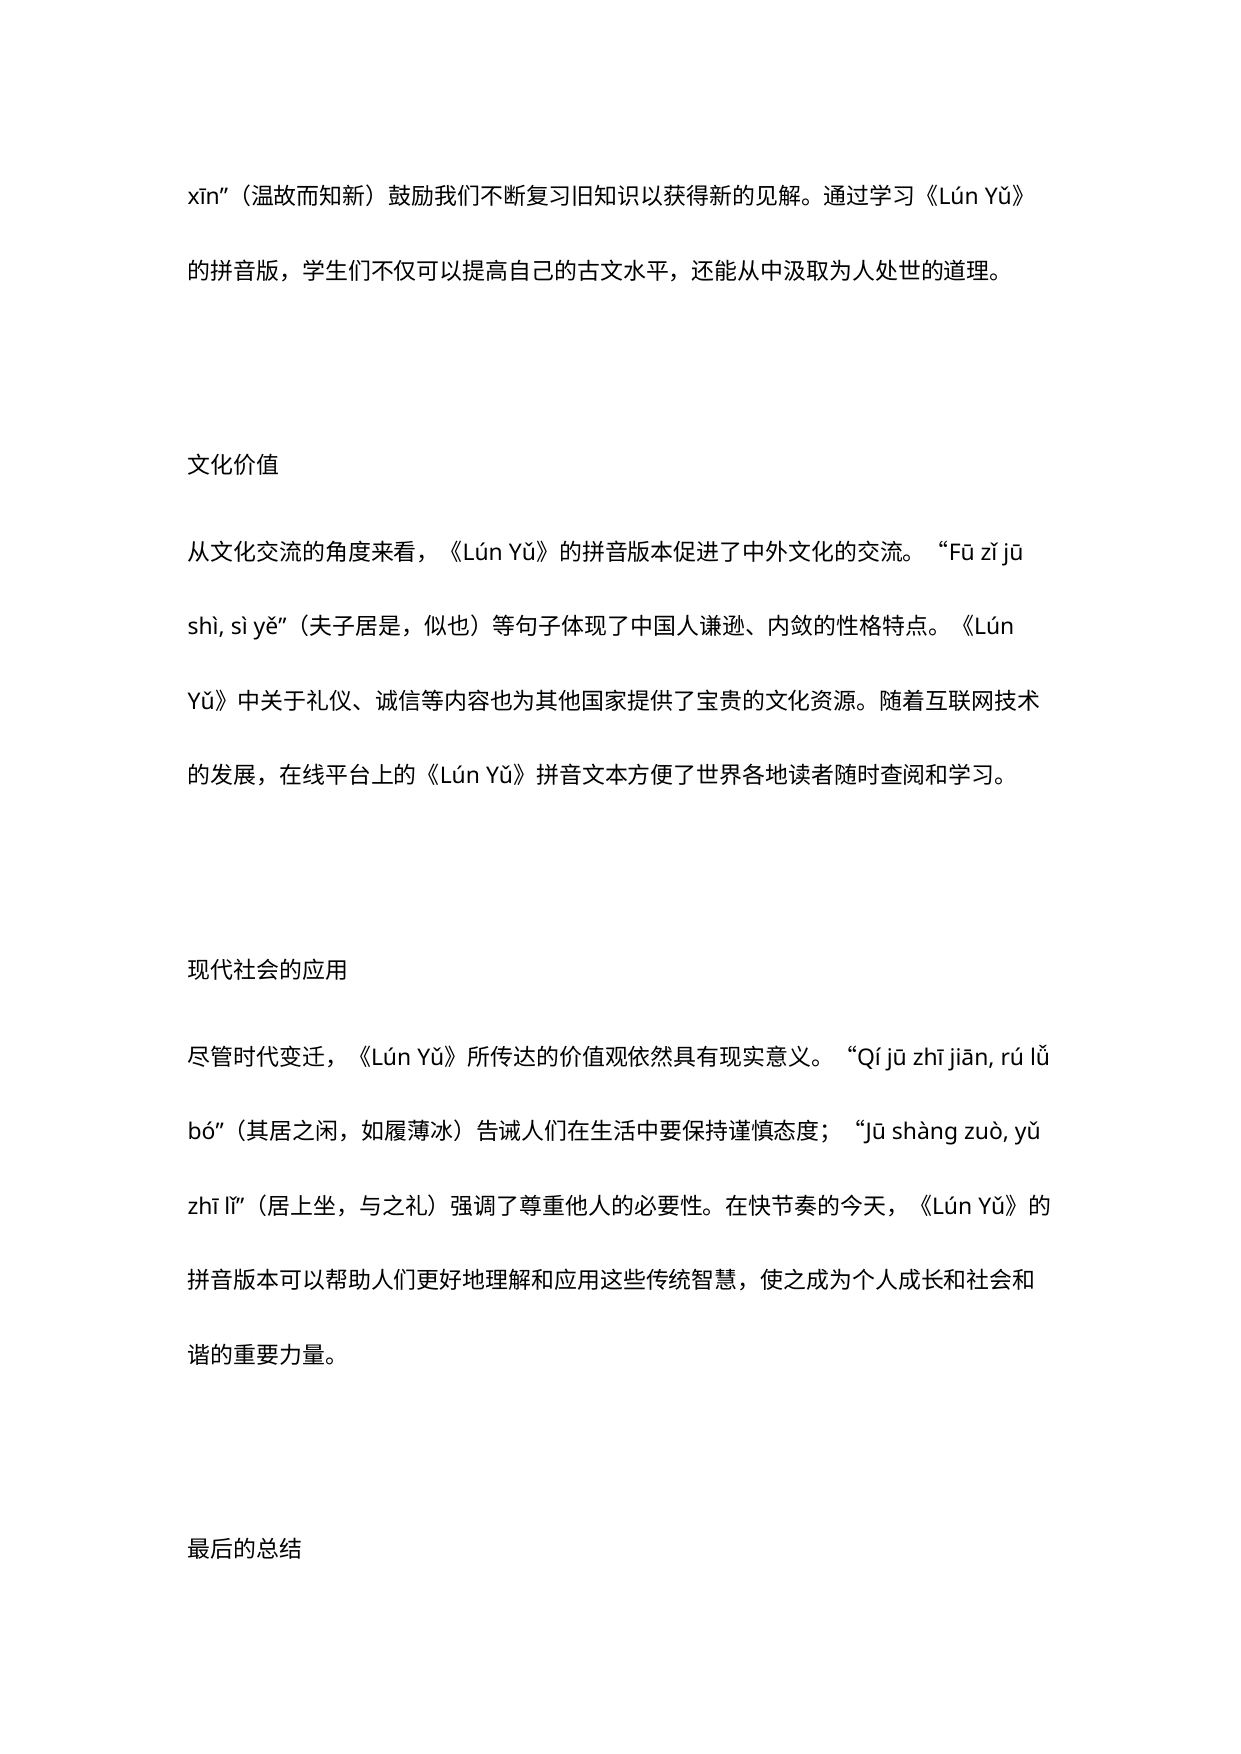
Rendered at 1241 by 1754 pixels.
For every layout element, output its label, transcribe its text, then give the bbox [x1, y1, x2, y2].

text 尽管时代变迁，《Lún Yǔ》所传达的价值观依然具有现实意义。“Qí jū zhī jiān, rú lǚ bó”（其居之闲，如履薄冰）告诫人们在生活中要保持谨慎态度；“Jū shàng zuò, yǔ zhī lǐ”（居上坐，与之礼）强调了尊重他人的必要性。在快节奏的今天，《Lún Yǔ》的拼音版本可以帮助人们更好地理解和应用这些传统智慧，使之成为个人成长和社会和谐的重要力量。 [187, 1022, 1053, 1386]
text 从文化交流的角度来看，《Lún Yǔ》的拼音版本促进了中外文化的交流。“Fū zǐ jū shì, sì yě”（夫子居是，似也）等句子体现了中国人谦逊、内敛的性格特点。《Lún Yǔ》中关于礼仪、诚信等内容也为其他国家提供了宝贵的文化资源。随着互联网技术的发展，在线平台上的《Lún Yǔ》拼音文本方便了世界各地读者随时查阅和学习。 [187, 517, 1053, 807]
text 文化价值 [187, 431, 1053, 496]
text 最后的总结 [187, 1516, 1053, 1581]
text 现代社会的应用 [187, 936, 1053, 1001]
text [187, 162, 1053, 302]
